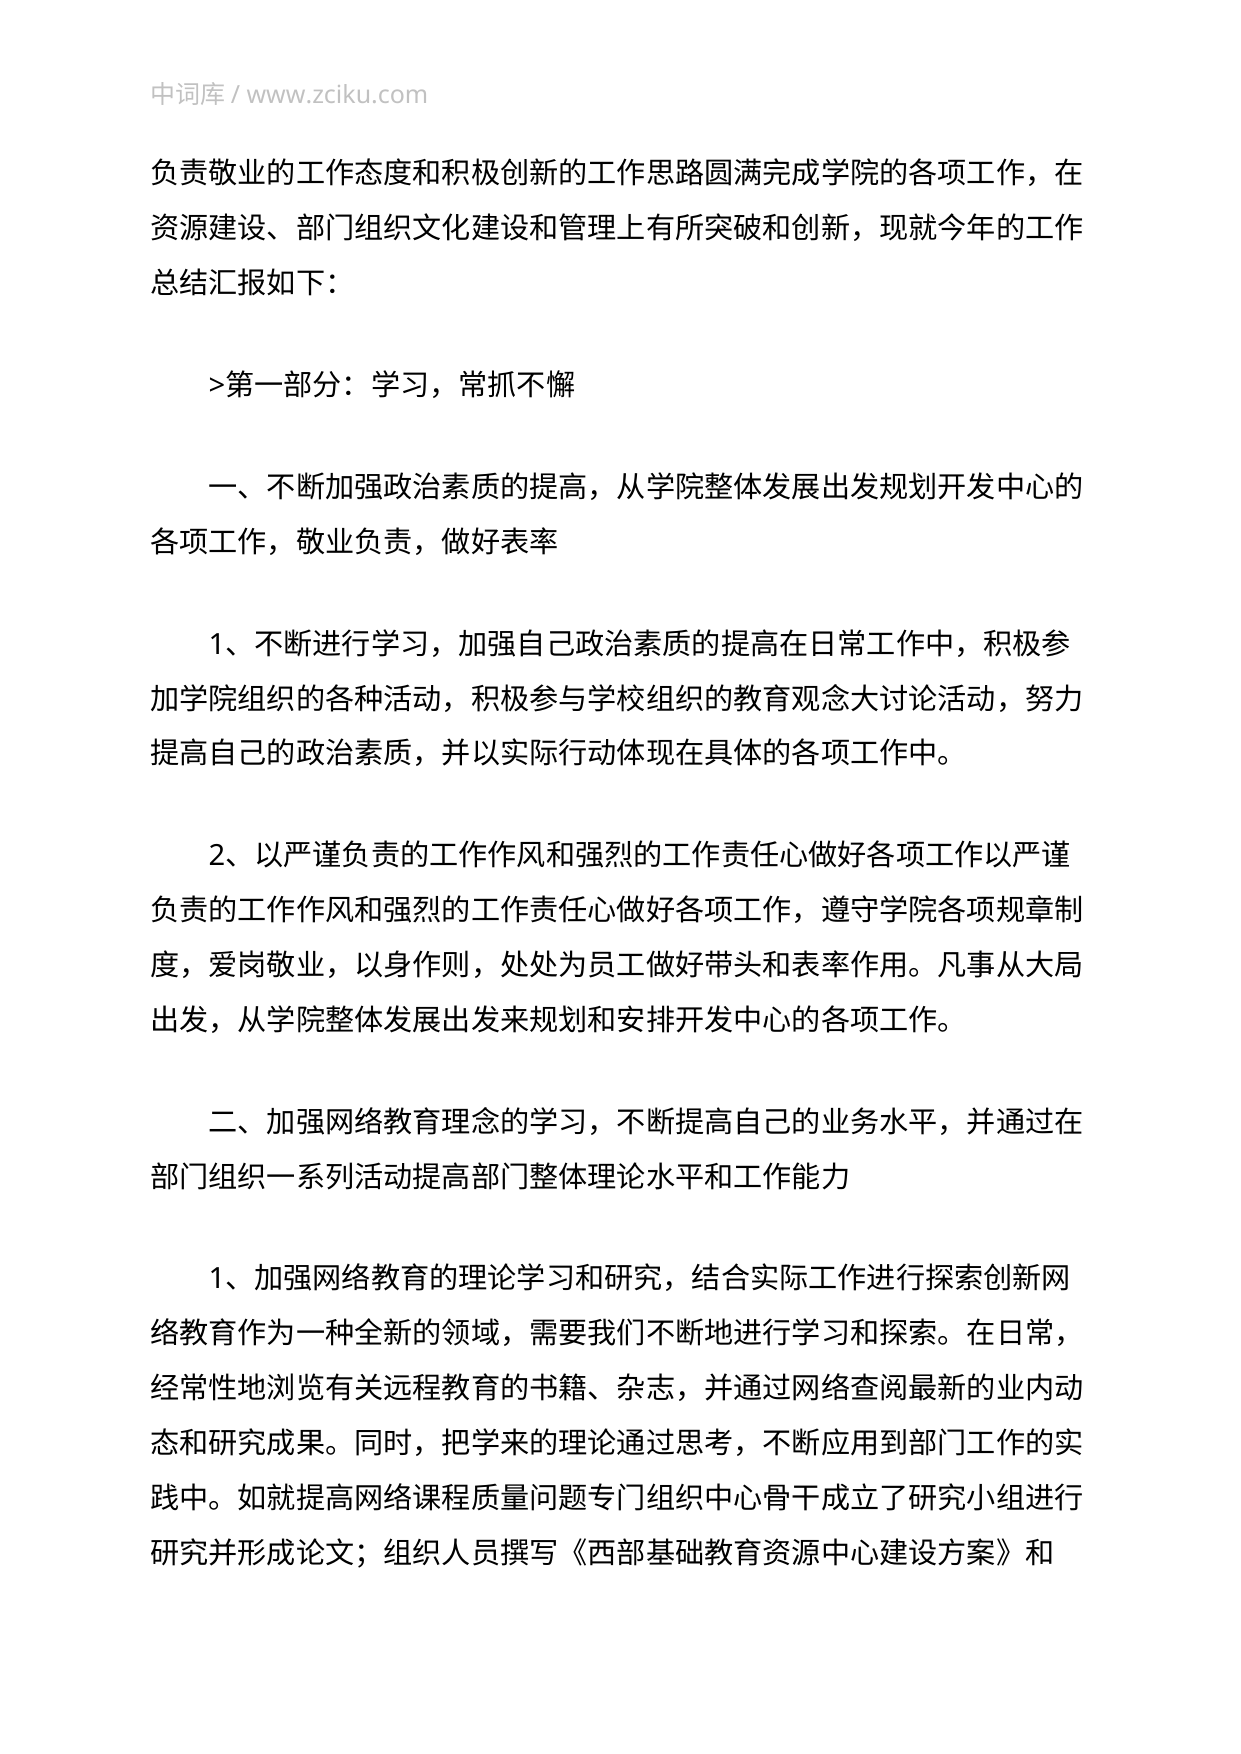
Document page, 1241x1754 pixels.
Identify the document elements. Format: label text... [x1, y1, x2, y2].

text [150, 150, 1090, 302]
text 一、不断加强政治素质的提高，从学院整体发展出发规划开发中心的各项工作，敬业负责，做好表率 [150, 463, 1090, 561]
text 二、加强网络教育理念的学习，不断提高自己的业务水平，并通过在部门组织一系列活动提高部门整体理论水平和工作能力 [150, 1098, 1090, 1196]
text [150, 1255, 1090, 1572]
text 2、以严谨负责的工作作风和强烈的工作责任心做好各项工作以严谨负责的工作作风和强烈的工作责任心做好各项工作，遵守学院各项规章制度，爱岗敬业，以身作则，处处为员工做好带头和表率作用。凡事从大局出发，从学院整体发展出发来规划和安排开发中心的各项工作。 [150, 832, 1090, 1039]
text 1、不断进行学习，加强自己政治素质的提高在日常工作中，积极参加学院组织的各种活动，积极参与学校组织的教育观念大讨论活动，努力提高自己的政治素质，并以实际行动体现在具体的各项工作中。 [150, 620, 1090, 772]
text >第一部分：学习，常抓不懈 [150, 362, 1090, 404]
